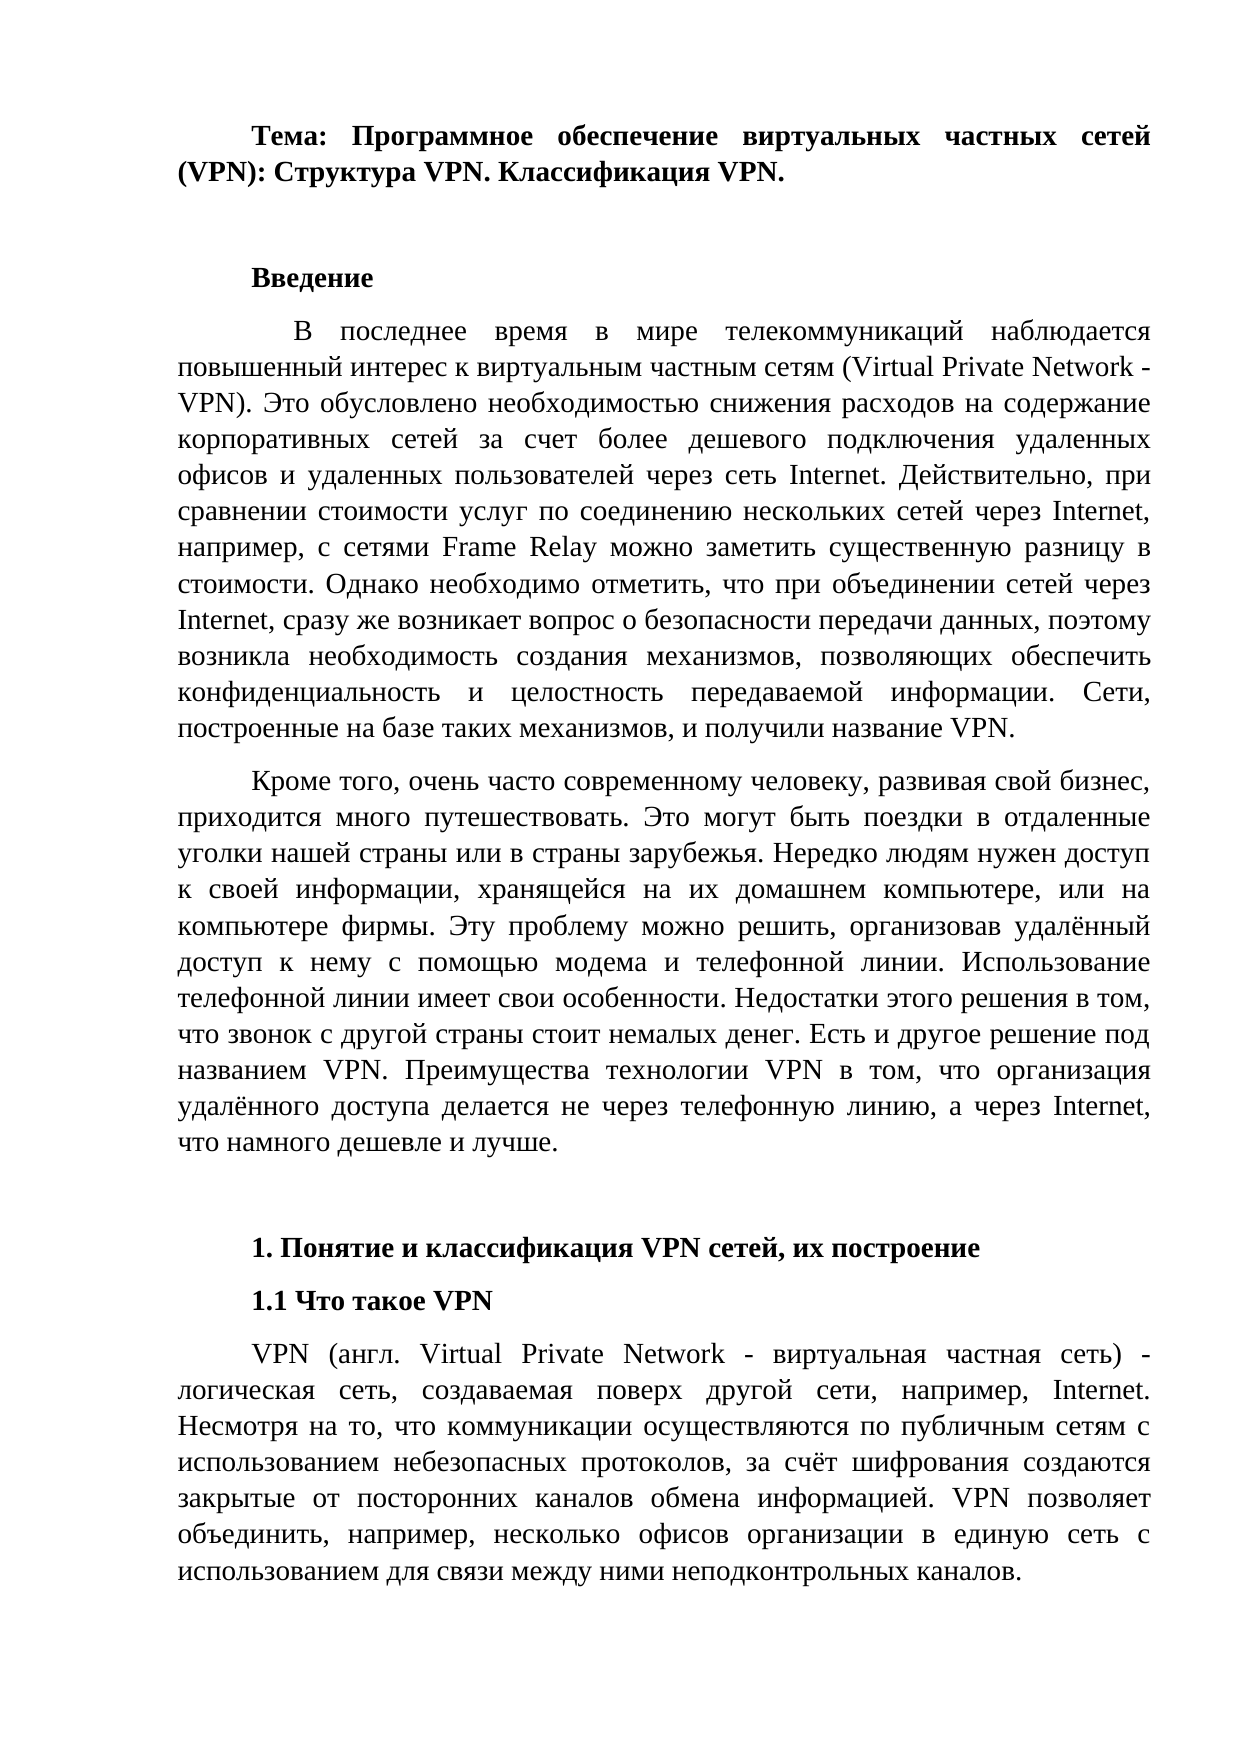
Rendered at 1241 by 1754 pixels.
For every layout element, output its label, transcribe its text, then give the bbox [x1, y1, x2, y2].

text 1. Понятие и классификация VPN сетей, их построение [177, 1230, 1152, 1264]
text Введение [177, 260, 1152, 293]
text Тема: Программное обеспечение виртуальных частных сетей (VPN): Структура VPN. Классификация VPN. [177, 118, 1152, 188]
text VPN (англ. Virtual Private Network - виртуальная частная сеть) - логическая сеть, создаваемая поверх другой сети, например, Internet. Несмотря на то, что коммуникации осуществляются по публичным сетям с использованием небезопасных протоколов, за счёт шифрования создаются закрытые от посторонних каналов обмена информацией. VPN позволяет объединить, например, несколько офисов организации в единую сеть с использованием для связи между ними неподконтрольных каналов. [177, 1336, 1152, 1586]
text В последнее время в мире телекоммуникаций наблюдается повышенный интерес к виртуальным частным сетям (Virtual Private Network - VPN). Это обусловлено необходимостью снижения расходов на содержание корпоративных сетей за счет более дешевого подключения удаленных офисов и удаленных пользователей через сеть Internet. Действительно, при сравнении стоимости услуг по соединению нескольких сетей через Internet, например, с сетями Frame Relay можно заметить существенную разницу в стоимости. Однако необходимо отметить, что при объединении сетей через Internet, сразу же возникает вопрос о безопасности передачи данных, поэтому возникла необходимость создания механизмов, позволяющих обеспечить конфиденциальность и целостность передаваемой информации. Сети, построенные на базе таких механизмов, и получили название VPN. [177, 313, 1152, 744]
text Кроме того, очень часто современному человеку, развивая свой бизнес, приходится много путешествовать. Это могут быть поездки в отдаленные уголки нашей страны или в страны зарубежья. Нередко людям нужен доступ к своей информации, хранящейся на их домашнем компьютере, или на компьютере фирмы. Эту проблему можно решить, организовав удалённый доступ к нему с помощью модема и телефонной линии. Использование телефонной линии имеет свои особенности. Недостатки этого решения в том, что звонок с другой страны стоит немалых денег. Есть и другое решение под названием VPN. Преимущества технологии VPN в том, что организация удалённого доступа делается не через телефонную линию, а через Internet, что намного дешевле и лучше. [177, 763, 1152, 1158]
text 1.1 Что такое VPN [177, 1283, 1152, 1317]
